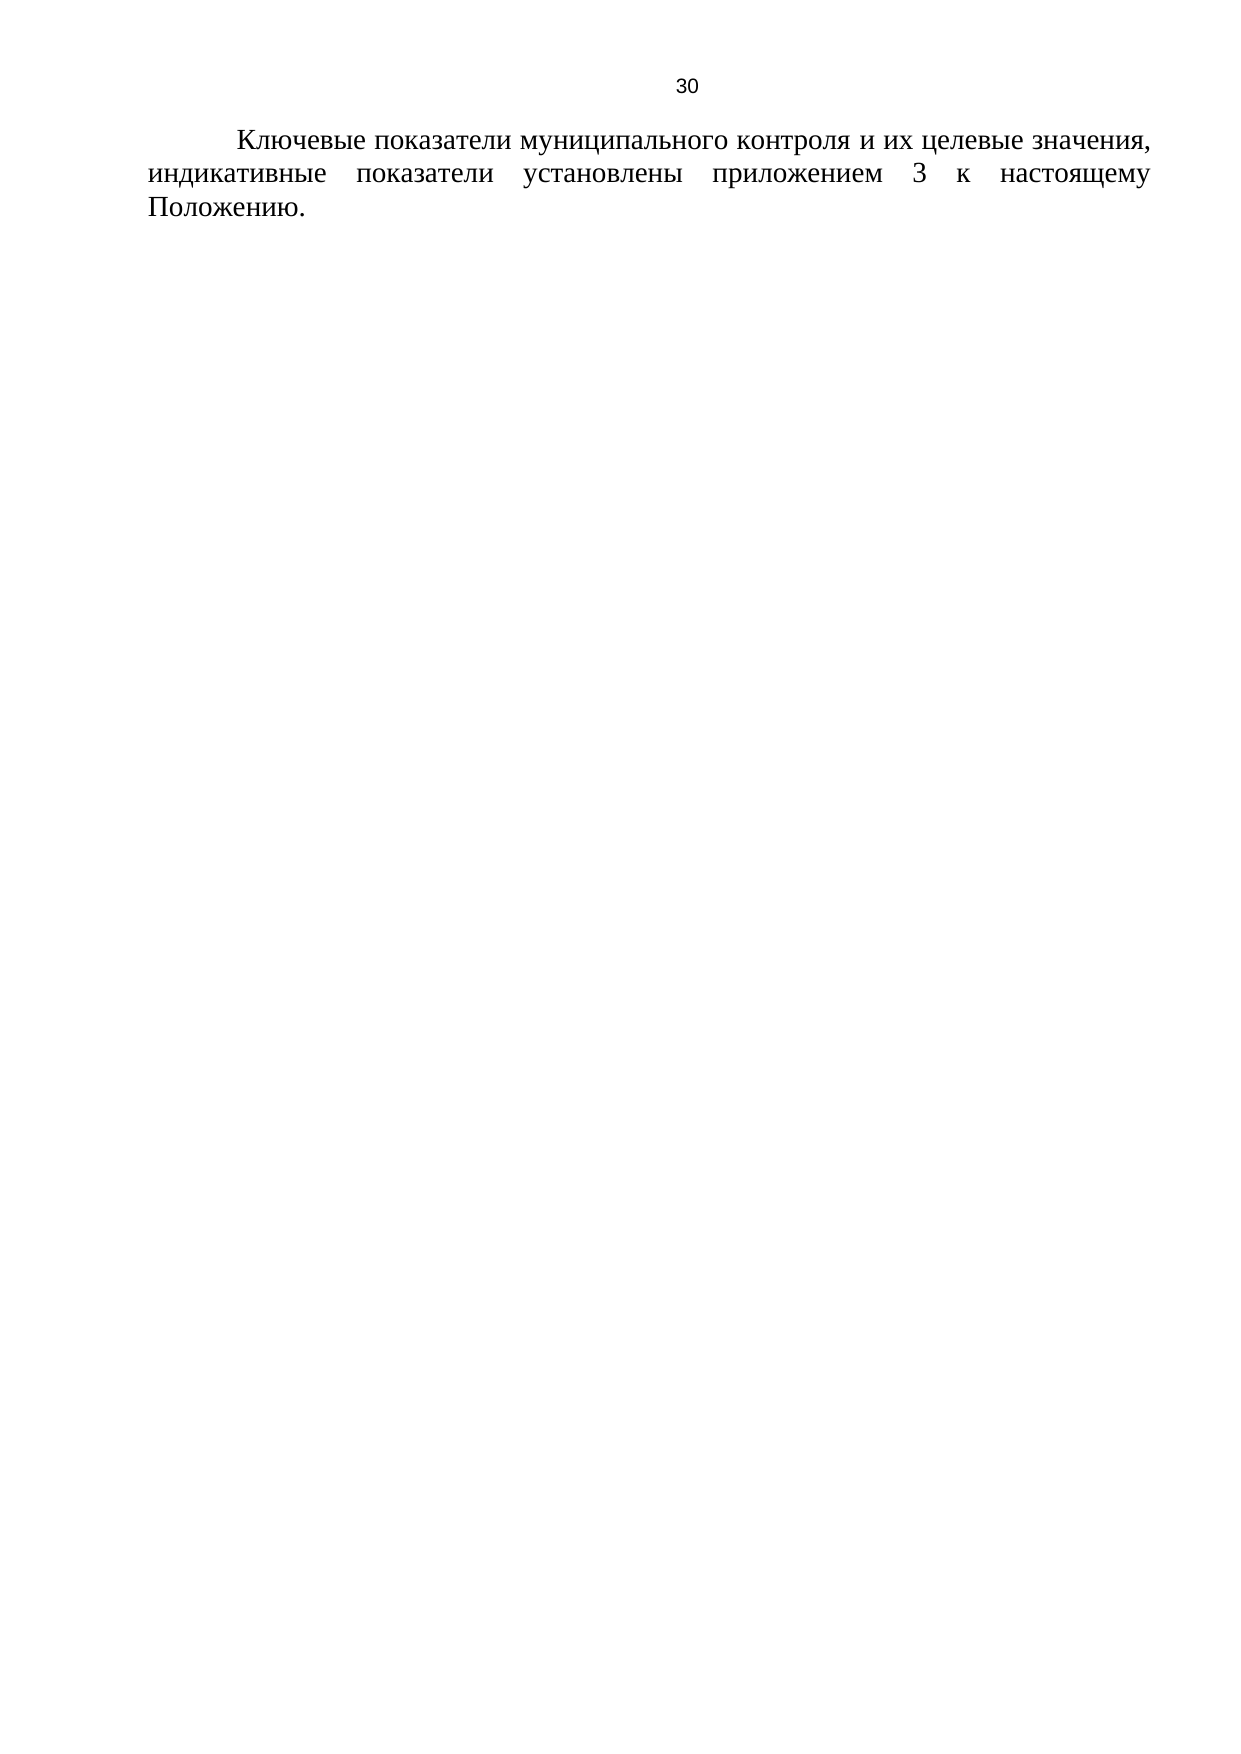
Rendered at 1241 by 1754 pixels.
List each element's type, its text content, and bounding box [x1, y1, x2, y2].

text Ключевые показатели муниципального контроля и их целевые значения, индикативные показатели установлены приложением 3 к настоящему Положению. [148, 122, 1152, 222]
